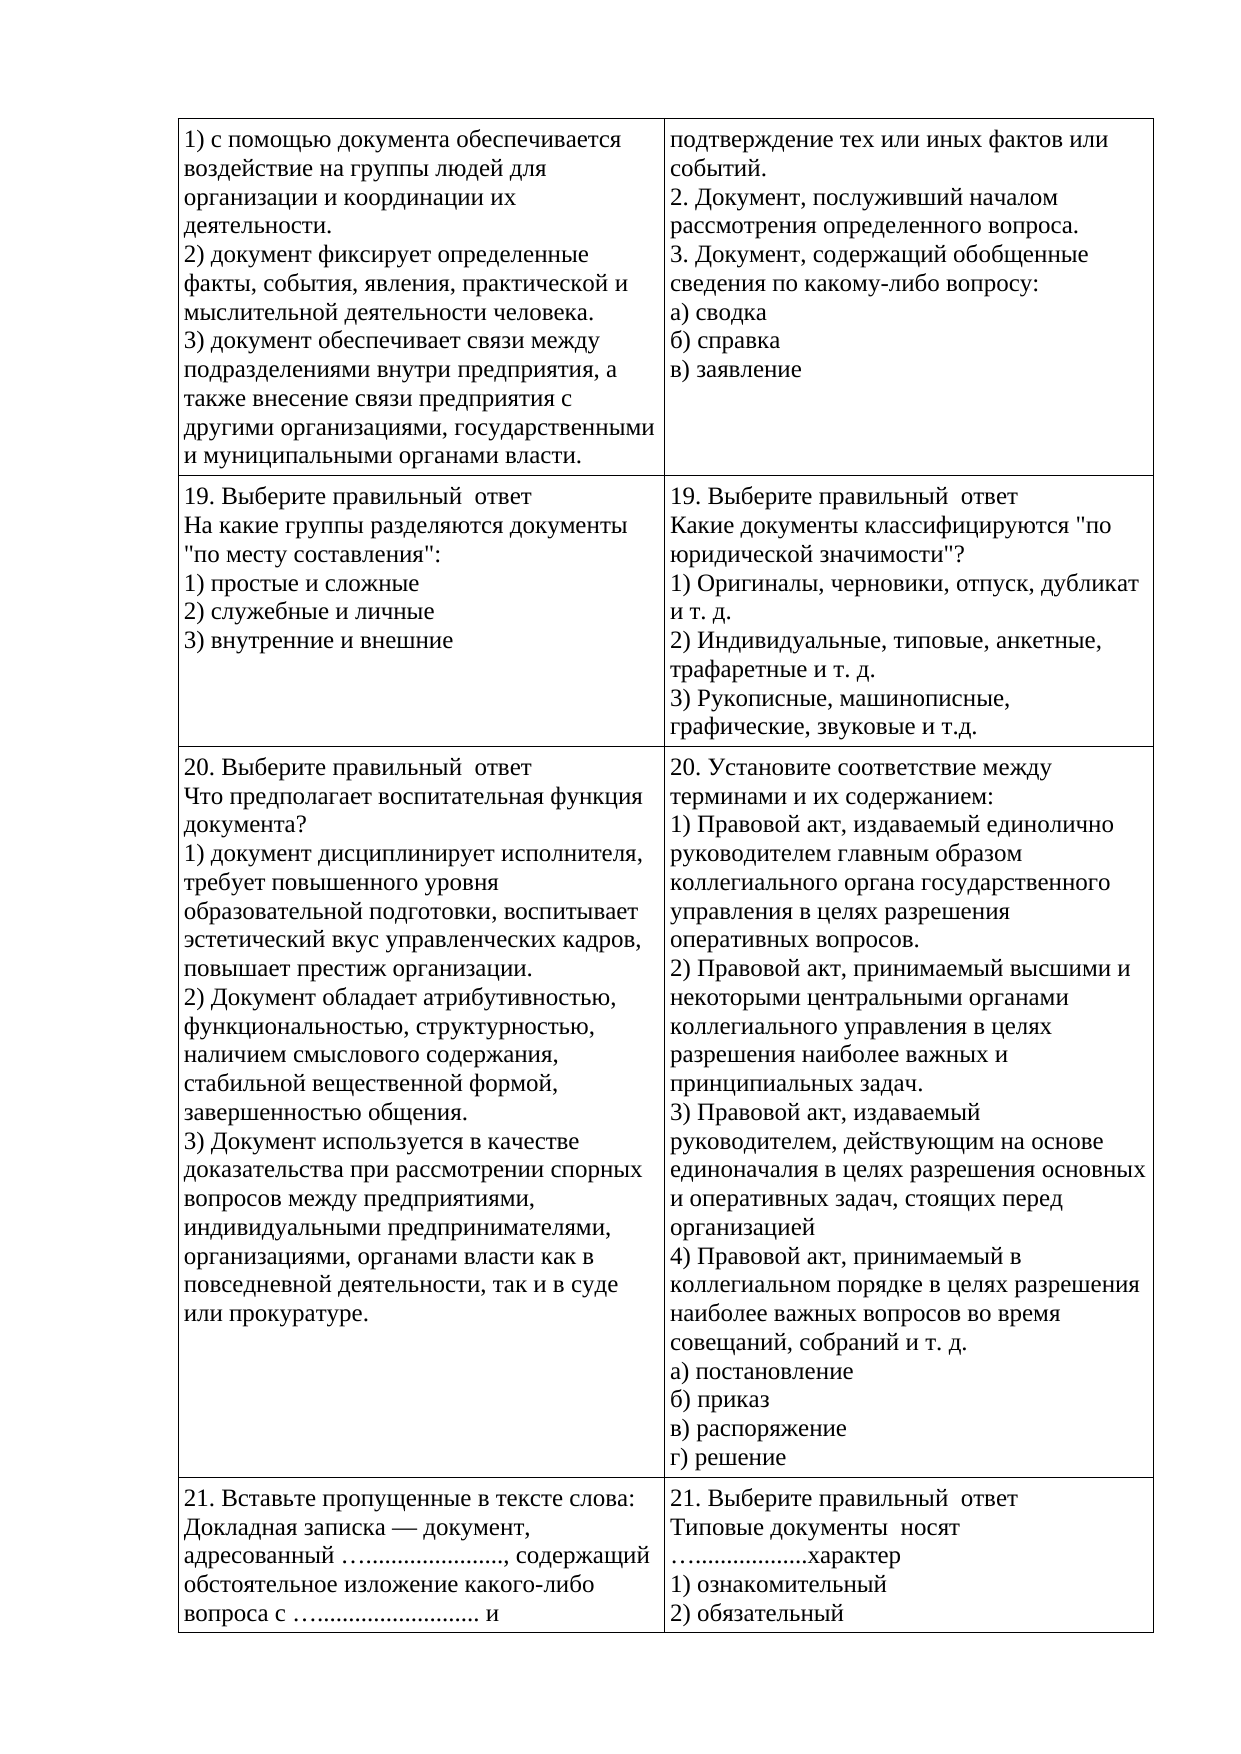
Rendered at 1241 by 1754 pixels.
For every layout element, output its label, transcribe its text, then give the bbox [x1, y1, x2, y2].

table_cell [179, 119, 664, 475]
table_cell 20. Установите соответствие между терминами и их содержанием: 1) Правовой акт, издаваемый единолично руководителем главным образом коллегиального органа государственного управления в целях разрешения оперативных вопросов. 2) Правовой акт, принимаемый высшими и некоторыми центральными органами коллегиального управления в целях разрешения наиболее важных и принципиальных задач. 3) Правовой акт, издаваемый руководителем, действующим на основе единоначалия в целях разрешения основных и оперативных задач, стоящих перед организацией 4) Правовой акт, принимаемый в коллегиальном порядке в целях разрешения наиболее важных вопросов во время совещаний, собраний и т. д. а) постановление б) приказ в) распоряжение г) решение [665, 747, 1153, 1477]
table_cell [665, 119, 1153, 475]
table_cell 19. Выберите правильный ответ Какие документы классифицируются "по юридической значимости"? 1) Оригиналы, черновики, отпуск, дубликат и т. д. 2) Индивидуальные, типовые, анкетные, трафаретные и т. д. 3) Рукописные, машинописные, графические, звуковые и т.д. [665, 476, 1153, 746]
table_cell 19. Выберите правильный ответ На какие группы разделяются документы "по месту составления": 1) простые и сложные 2) служебные и личные 3) внутренние и внешние [179, 476, 664, 746]
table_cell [665, 1478, 1153, 1632]
table_cell 20. Выберите правильный ответ Что предполагает воспитательная функция документа? 1) документ дисциплинирует исполнителя, требует повышенного уровня образовательной подготовки, воспитывает эстетический вкус управленческих кадров, повышает престиж организации. 2) Документ обладает атрибутивностью, функциональностью, структурностью, наличием смыслового содержания, стабильной вещественной формой, завершенностью общения. 3) Документ используется в качестве доказательства при рассмотрении спорных вопросов между предприятиями, индивидуальными предпринимателями, организациями, органами власти как в повседневной деятельности, так и в суде или прокуратуре. [179, 747, 664, 1477]
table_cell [179, 1478, 664, 1632]
